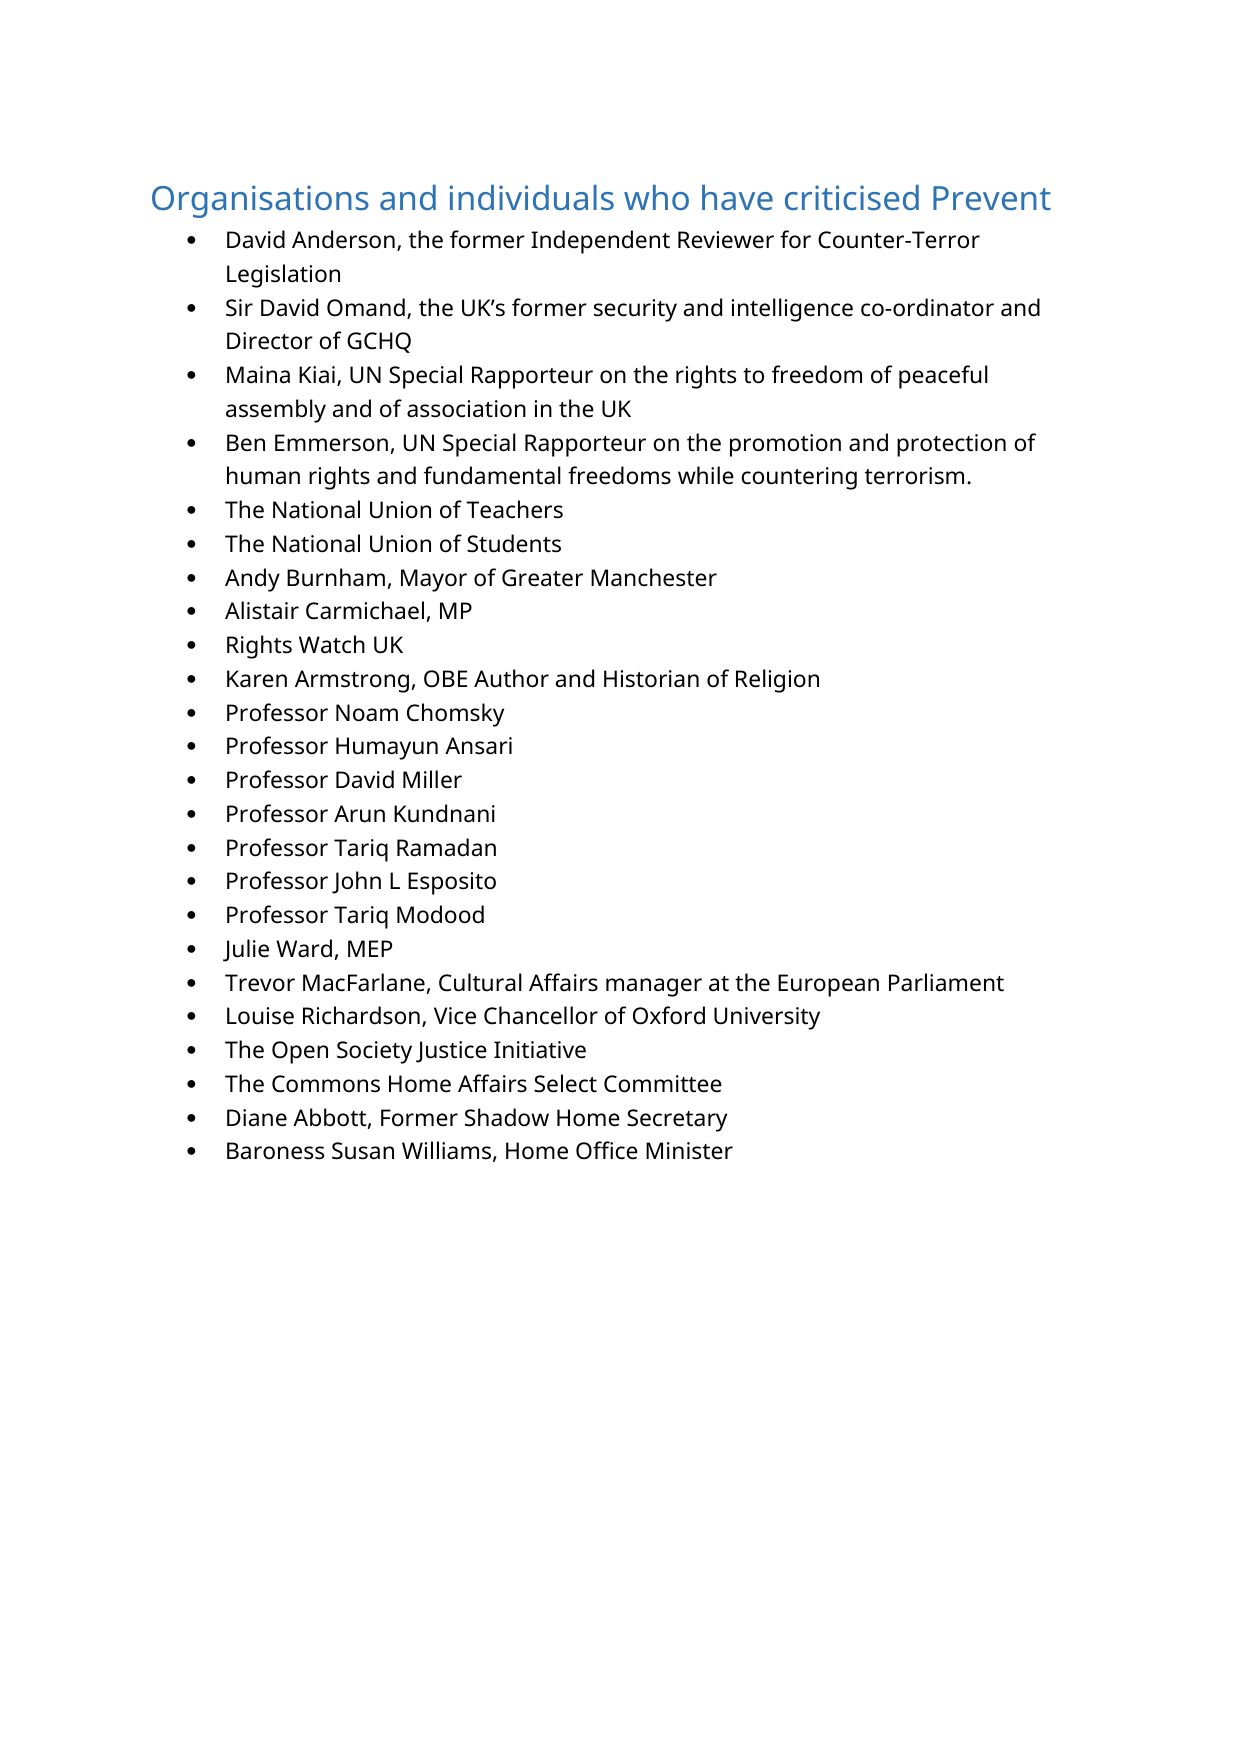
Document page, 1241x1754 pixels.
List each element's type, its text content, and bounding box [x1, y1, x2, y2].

list The National Union of Students [187, 528, 1090, 559]
list Louise Richardson, Vice Chancellor of Oxford University [187, 1000, 1090, 1031]
list Professor Noam Chomsky [187, 696, 1090, 728]
list Diane Abbott, Former Shadow Home Secretary [187, 1101, 1090, 1133]
subtitle Organisations and individuals who have criticised Prevent [150, 175, 1090, 220]
list Maina Kiai, UN Special Rapporteur on the rights to freedom of peaceful assembly and of association in the UK [187, 359, 1090, 424]
list Karen Armstrong, OBE Author and Historian of Religion [187, 663, 1090, 694]
list Professor David Miller [187, 764, 1090, 795]
list Andy Burnham, Mayor of Greater Manchester [187, 561, 1090, 593]
list Trevor MacFarlane, Cultural Affairs manager at the European Parliament [187, 966, 1090, 998]
list Alistair Carmichael, MP [187, 595, 1090, 626]
list Sir David Omand, the UK’s former security and intelligence co-ordinator and Director of GCHQ [187, 291, 1090, 356]
list David Anderson, the former Independent Reviewer for Counter-Terror Legislation [187, 224, 1090, 289]
list Baroness Susan Williams, Home Office Minister [187, 1135, 1090, 1166]
list The Open Society Justice Initiative [187, 1034, 1090, 1065]
list Professor Tariq Modood [187, 899, 1090, 930]
list Professor John L Esposito [187, 865, 1090, 896]
list Rights Watch UK [187, 629, 1090, 660]
list Professor Humayun Ansari [187, 730, 1090, 761]
list The National Union of Teachers [187, 494, 1090, 525]
list Julie Ward, MEP [187, 933, 1090, 964]
list Professor Arun Kundnani [187, 798, 1090, 829]
list Ben Emmerson, UN Special Rapporteur on the promotion and protection of human rights and fundamental freedoms while countering terrorism. [187, 426, 1090, 491]
list Professor Tariq Ramadan [187, 831, 1090, 863]
list The Commons Home Affairs Select Committee [187, 1068, 1090, 1099]
